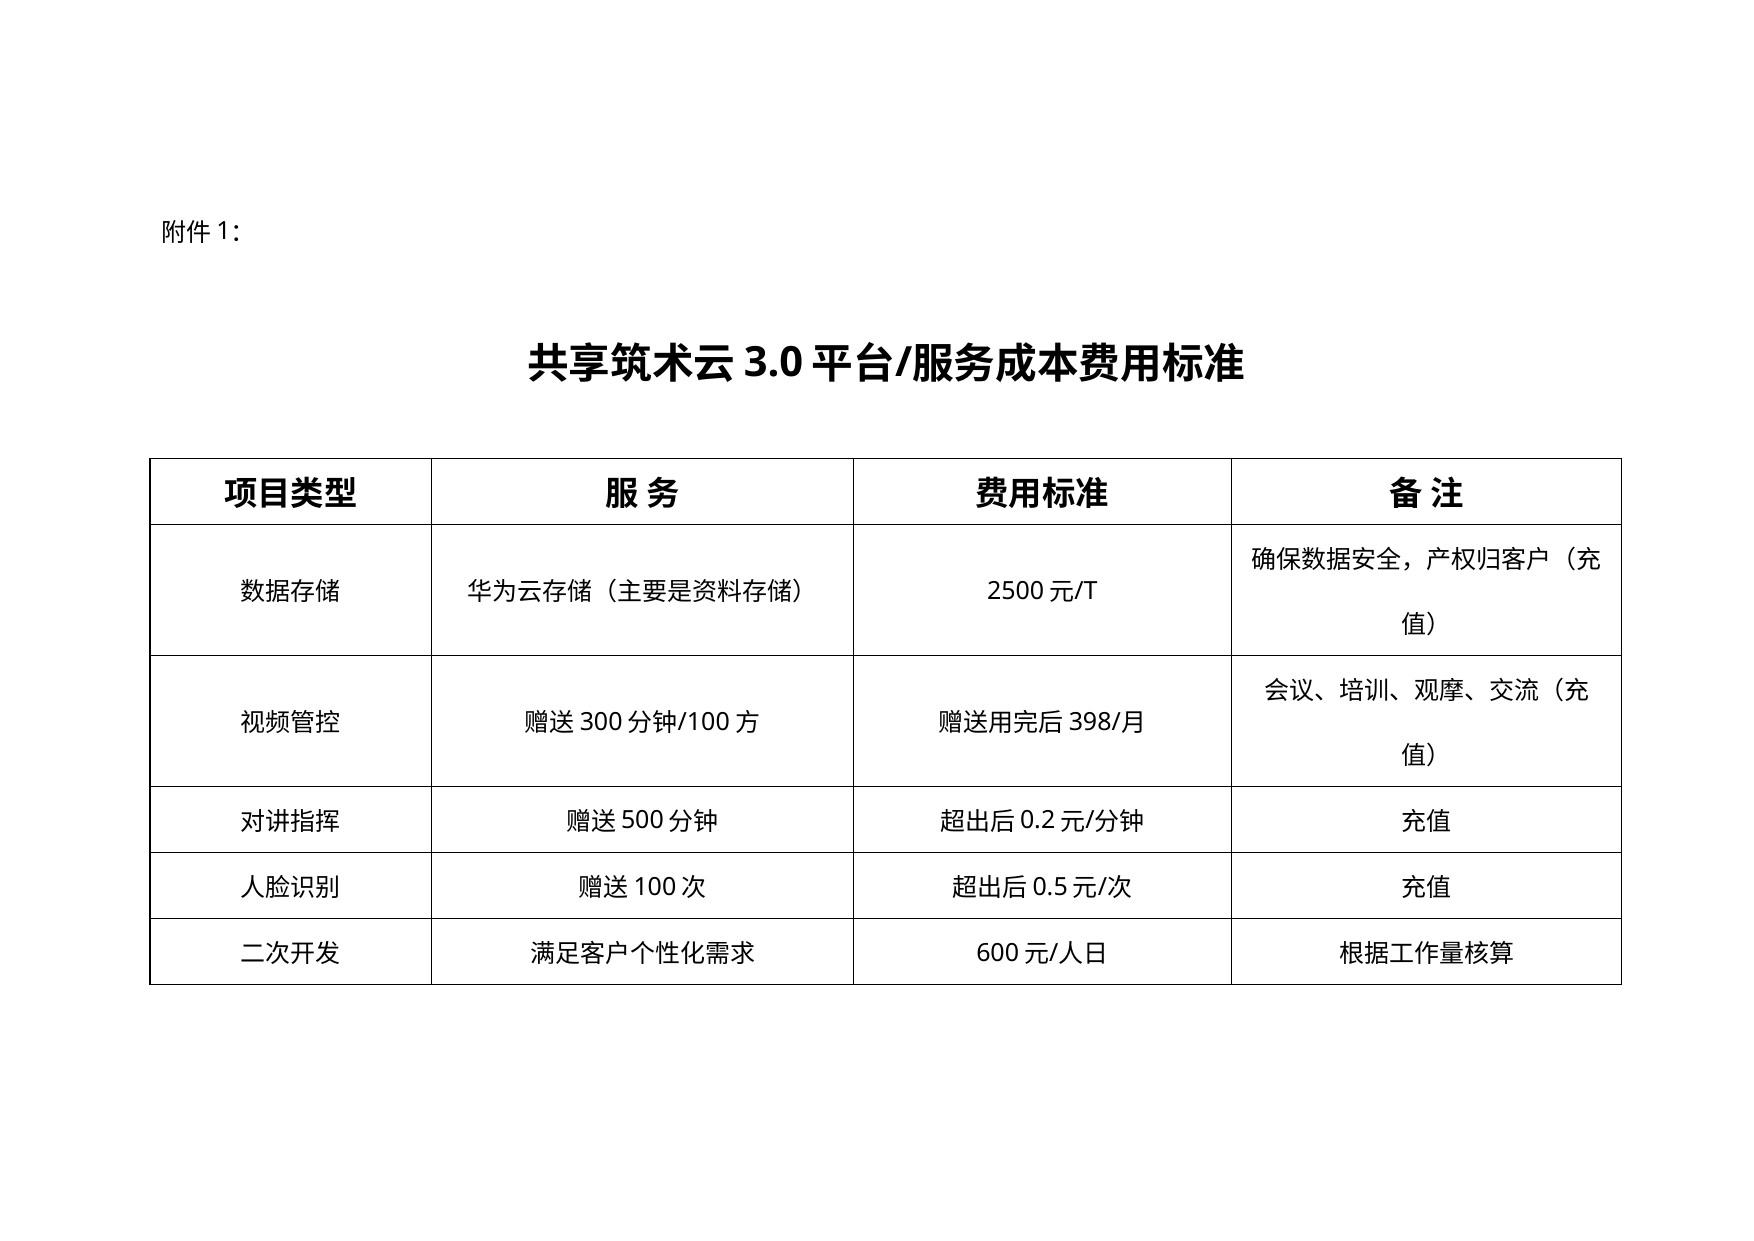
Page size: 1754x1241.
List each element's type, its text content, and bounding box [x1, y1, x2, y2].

table_cell 服 务 [432, 459, 853, 524]
table_cell 人脸识别 [151, 853, 431, 918]
table_cell 确保数据安全，产权归客户（充值） [1232, 525, 1621, 655]
table_cell 对讲指挥 [151, 787, 431, 852]
table_cell 项目类型 [151, 459, 431, 524]
table_cell 赠送100次 [432, 853, 853, 918]
table_cell 赠送300分钟/100方 [432, 656, 853, 786]
table_cell 赠送用完后398/月 [854, 656, 1231, 786]
table_cell 赠送500分钟 [432, 787, 853, 852]
table_cell 充值 [1232, 787, 1621, 852]
table_cell 二次开发 [151, 919, 431, 984]
table_cell 根据工作量核算 [1232, 919, 1621, 984]
table_header 附件1： 共享筑术云3.0平台/服务成本费用标准 [150, 198, 1622, 458]
table_cell 充值 [1232, 853, 1621, 918]
table_cell 超出后0.2元/分钟 [854, 787, 1231, 852]
table_cell 华为云存储（主要是资料存储） [432, 525, 853, 655]
table_cell 600元/人日 [854, 919, 1231, 984]
table_cell 2500元/T [854, 525, 1231, 655]
table_cell 视频管控 [151, 656, 431, 786]
table_cell 费用标准 [854, 459, 1231, 524]
table_cell 数据存储 [151, 525, 431, 655]
table_cell 备 注 [1232, 459, 1621, 524]
table_cell 满足客户个性化需求 [432, 919, 853, 984]
table_cell 超出后0.5元/次 [854, 853, 1231, 918]
table_cell 会议、培训、观摩、交流（充值） [1232, 656, 1621, 786]
